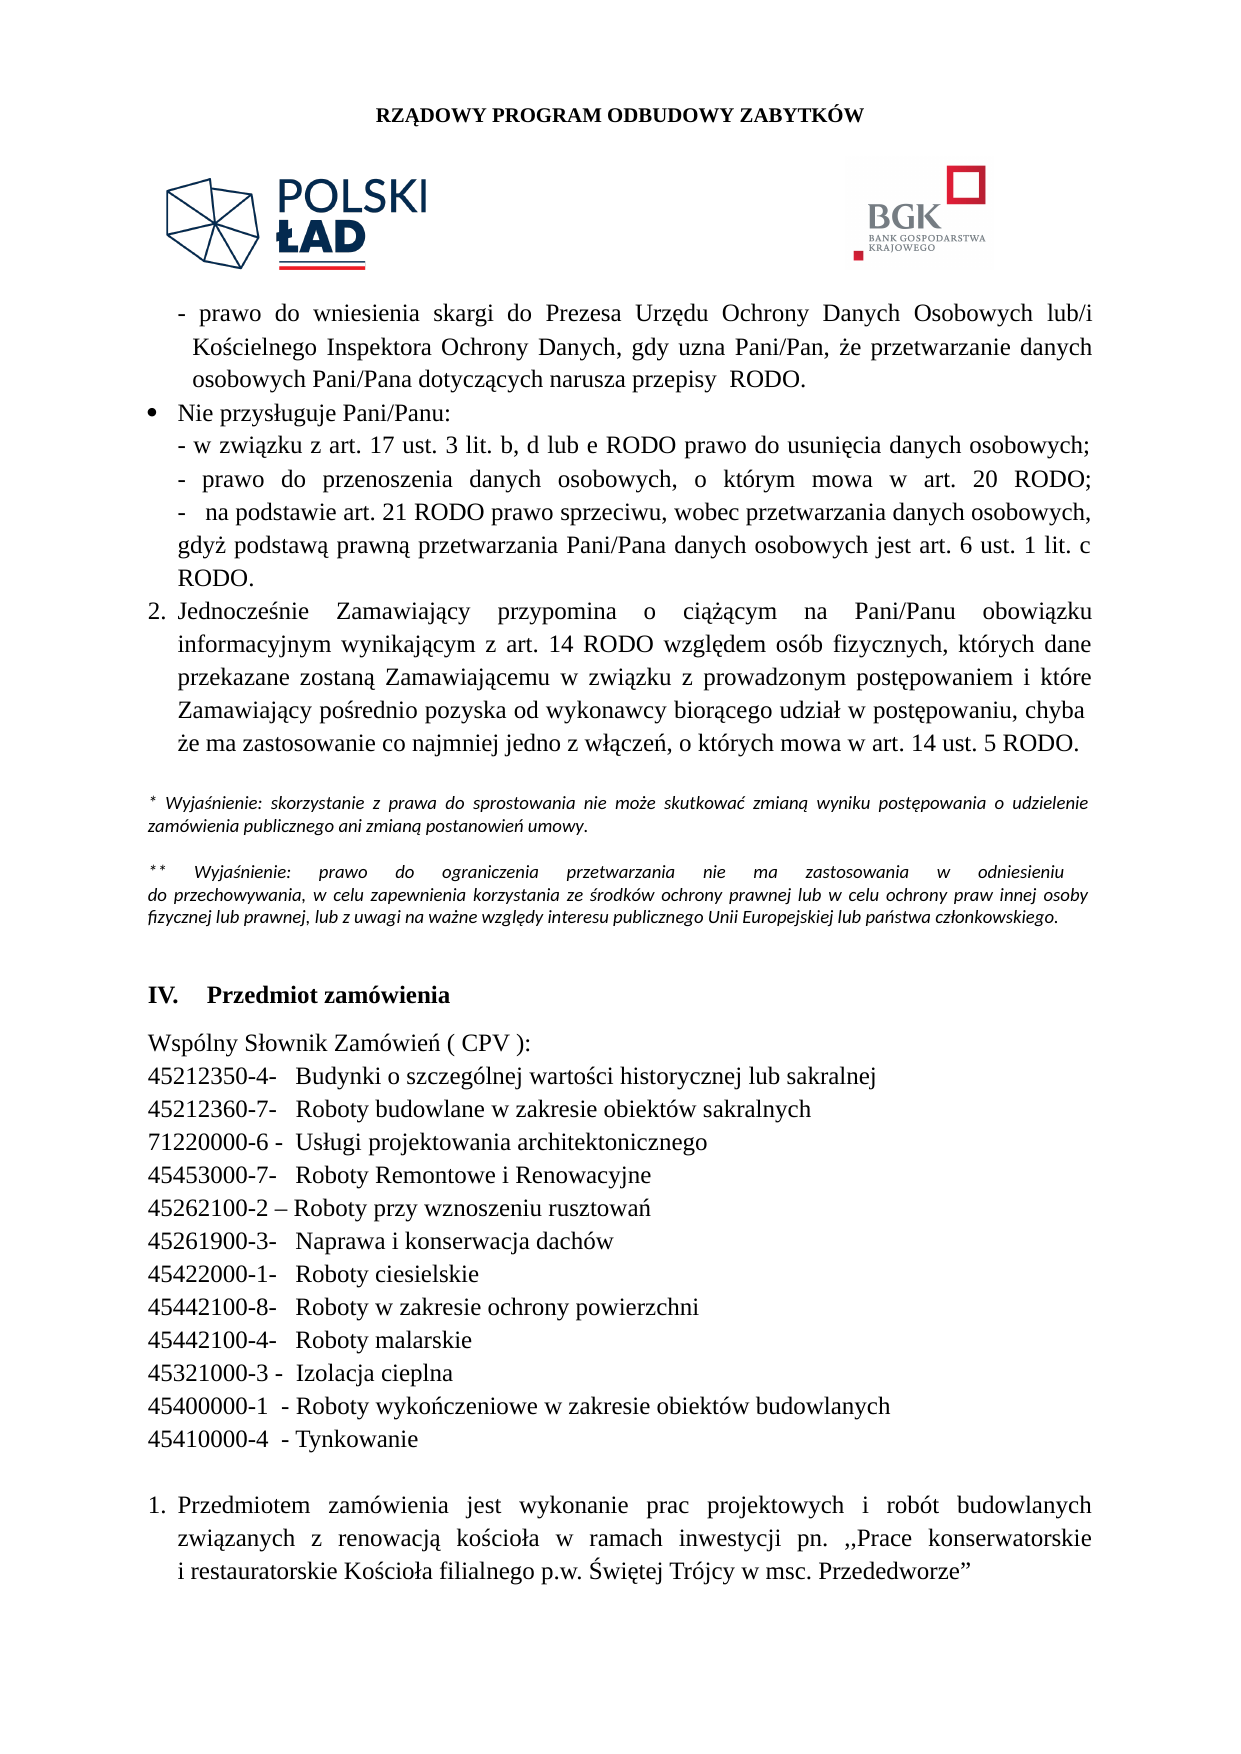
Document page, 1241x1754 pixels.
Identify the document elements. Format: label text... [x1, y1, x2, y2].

text 45442100-4- Roboty malarskie [148, 1325, 1093, 1354]
text 45400000-1 - Roboty wykończeniowe w zakresie obiektów budowlanych [148, 1391, 1093, 1420]
text 45262100-2 – Roboty przy wznoszeniu rusztowań [148, 1193, 1093, 1222]
text - prawo do wniesienia skargi do Prezesa Urzędu Ochrony Danych Osobowych lub/i Kościelnego Inspektora Ochrony Danych, gdy uzna Pani/Pan, że przetwarzanie danych osobowych Pani/Pana dotyczących narusza przepisy RODO. [177, 298, 1093, 393]
text 45422000-1- Roboty ciesielskie [148, 1259, 1093, 1288]
text 45212350-4- Budynki o szczególnej wartości historycznej lub sakralnej [148, 1061, 1093, 1090]
text - w związku z art. 17 ust. 3 lit. b, d lub e RODO prawo do usunięcia danych osobowych; - prawo do przenoszenia danych osobowych, o którym mowa w art. 20 RODO; - na podstawie art. 21 RODO prawo sprzeciwu, wobec przetwarzania danych osobowych, gdyż podstawą prawną przetwarzania Pani/Pana danych osobowych jest art. 6 ust. 1 lit. c RODO. [177, 431, 1093, 591]
text 45261900-3- Naprawa i konserwacja dachów [148, 1226, 1093, 1255]
text 45410000-4 - Tynkowanie [148, 1424, 1093, 1453]
text Wspólny Słownik Zamówień ( CPV ): [148, 1028, 1093, 1057]
text 45453000-7- Roboty Remontowe i Renowacyjne [148, 1160, 1093, 1189]
picture [166, 178, 426, 270]
text 71220000-6 - Usługi projektowania architektonicznego [148, 1127, 1093, 1156]
text 45212360-7- Roboty budowlane w zakresie obiektów sakralnych [148, 1094, 1093, 1123]
text 45442100-8- Roboty w zakresie ochrony powierzchni [148, 1292, 1093, 1321]
list Jednocześnie Zamawiający przypomina o ciążącym na Pani/Panu obowiązku informacyjnym wynikającym z art. 14 RODO względem osób fizycznych, których dane przekazane zostaną Zamawiającemu w związku z prowadzonym postępowaniem i które Zamawiający pośrednio pozyska od wykonawcy biorącego udział w postępowaniu, chyba że ma zastosowanie co najmniej jedno z włączeń, o których mowa w art. 14 ust. 5 RODO. [148, 596, 1093, 757]
list ** Wyjaśnienie: prawo do ograniczenia przetwarzania nie ma zastosowania w odniesieniu do przechowywania, w celu zapewnienia korzystania ze środków ochrony prawnej lub w celu ochrony praw innej osoby fizycznej lub prawnej, lub z uwagi na ważne względy interesu publicznego Unii Europejskiej lub państwa członkowskiego. [103, 837, 1093, 928]
list Przedmiotem zamówienia jest wykonanie prac projektowych i robót budowlanych związanych z renowacją kościoła w ramach inwestycji pn. ,,Prace konserwatorskie i restauratorskie Kościoła filialnego p.w. Świętej Trójcy w msc. Przededworze” [148, 1490, 1093, 1585]
text 45321000-3 - Izolacja cieplna [148, 1358, 1093, 1387]
picture [844, 156, 995, 270]
list Przedmiot zamówienia [148, 980, 1093, 1009]
list * Wyjaśnienie: skorzystanie z prawa do sprostowania nie może skutkować zmianą wyniku postępowania o udzielenie zamówienia publicznego ani zmianą postanowień umowy. [148, 791, 1093, 837]
list Nie przysługuje Pani/Panu: [148, 398, 1093, 426]
